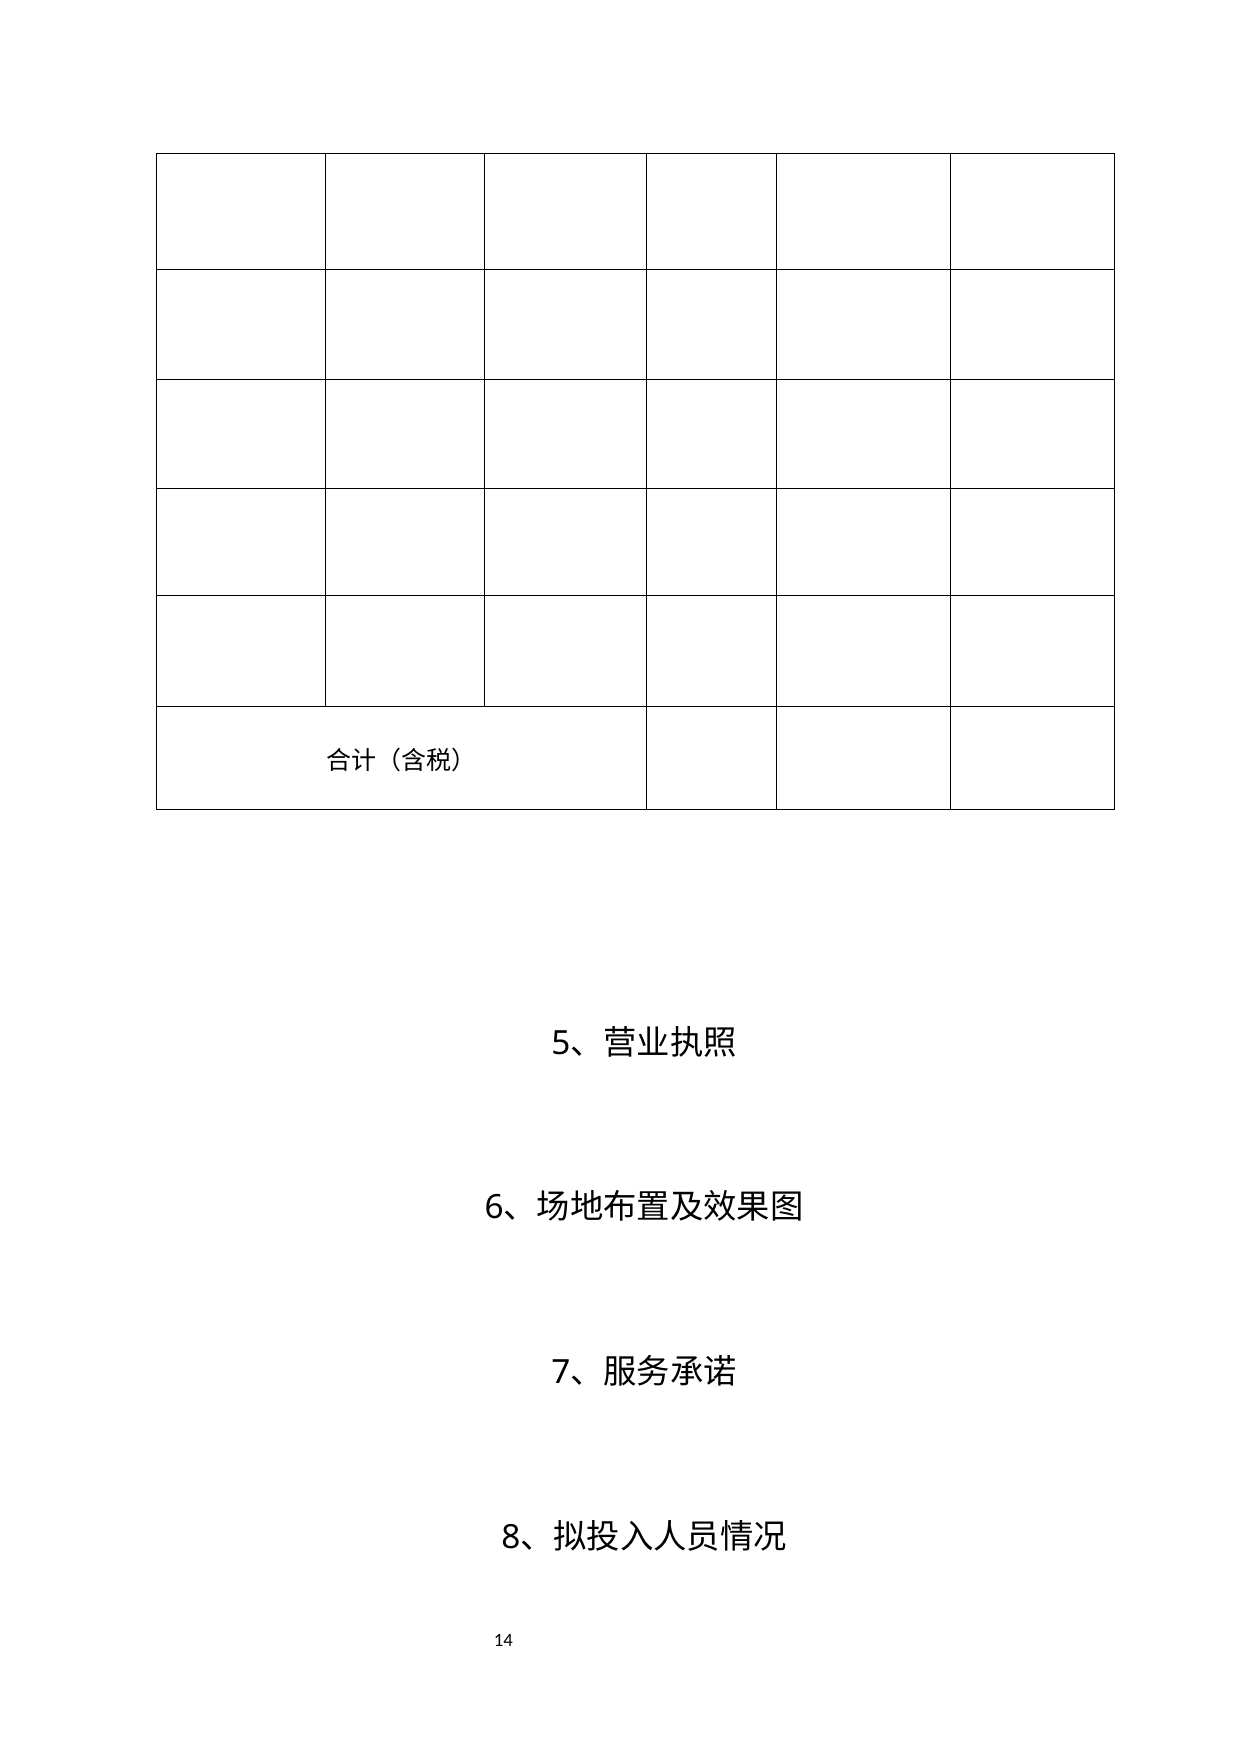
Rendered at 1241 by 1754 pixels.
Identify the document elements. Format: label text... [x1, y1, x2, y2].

table_cell [951, 596, 1114, 706]
table_cell [951, 270, 1114, 379]
table_cell [326, 380, 484, 488]
table_cell [157, 154, 325, 269]
table_cell [326, 596, 484, 706]
table_cell [647, 707, 776, 808]
table_cell [157, 270, 325, 379]
table_cell [485, 489, 646, 595]
text 5、营业执照 [170, 1007, 1117, 1073]
table_cell [485, 270, 646, 379]
table_cell [485, 380, 646, 488]
table_cell [326, 154, 484, 269]
table_cell [485, 596, 646, 706]
table_cell [951, 380, 1114, 488]
table_cell [647, 596, 776, 706]
table_cell [157, 489, 325, 595]
table_cell [777, 596, 950, 706]
table_cell [157, 380, 325, 488]
list 场地布置及效果图 [170, 1172, 1117, 1237]
table_cell [777, 489, 950, 595]
table_cell [157, 596, 325, 706]
table_cell [485, 154, 646, 269]
table_cell [647, 489, 776, 595]
table_cell [647, 270, 776, 379]
table_cell 合计（含税） [157, 707, 646, 808]
table_cell [647, 380, 776, 488]
table_cell [951, 154, 1114, 269]
table_cell [777, 380, 950, 488]
table_cell [326, 270, 484, 379]
table_cell [777, 707, 950, 808]
list 服务承诺 [170, 1336, 1117, 1402]
table_cell [777, 270, 950, 379]
table_cell [777, 154, 950, 269]
table_cell [326, 489, 484, 595]
table_cell [647, 154, 776, 269]
table_cell [951, 707, 1114, 808]
table_cell [951, 489, 1114, 595]
list 拟投入人员情况 [170, 1501, 1117, 1567]
